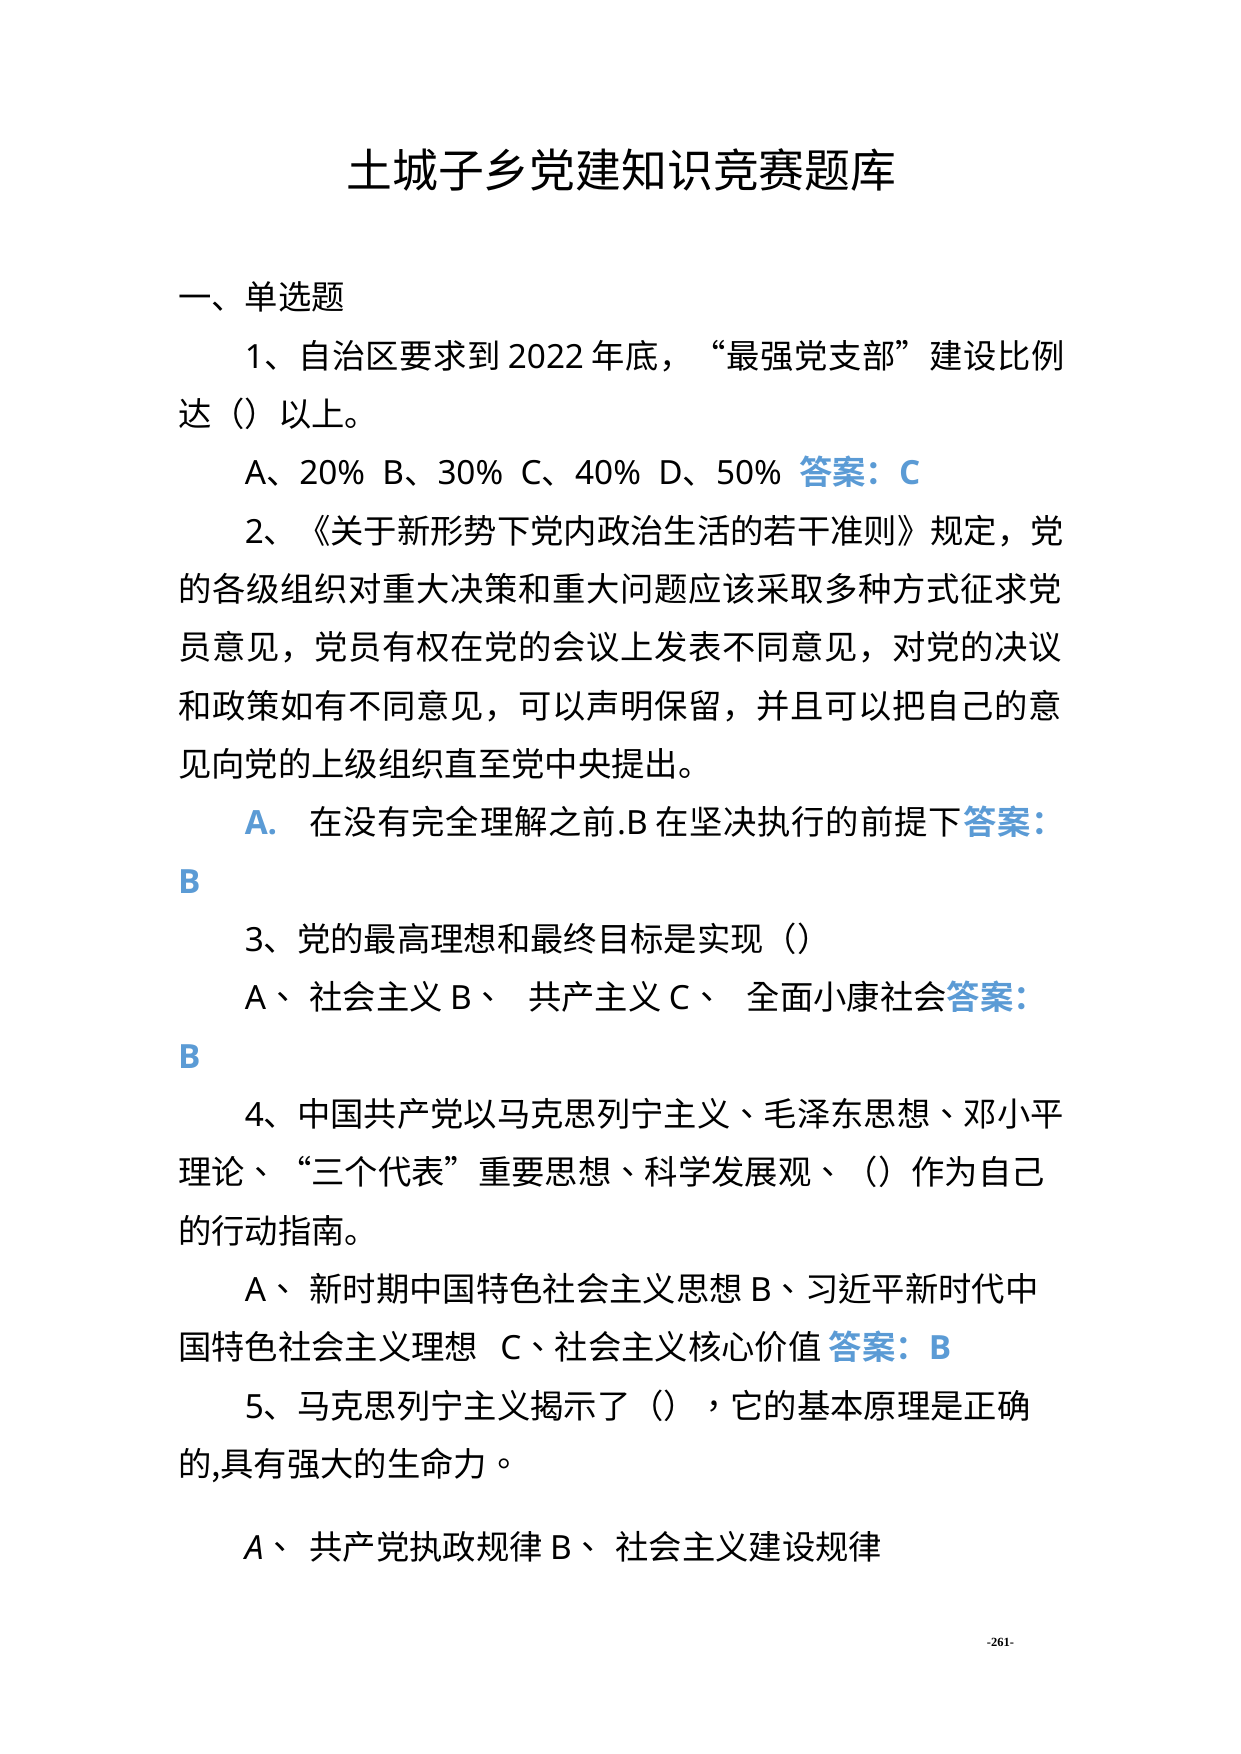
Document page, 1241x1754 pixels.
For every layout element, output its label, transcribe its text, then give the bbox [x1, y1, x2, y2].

text A、 新时期中国特色社会主义思想 B、习近平新时代中国特色社会主义理想 C、社会主义核心价值 答案：B [178, 1255, 1065, 1371]
list 土城子乡党建知识竞赛题库 [178, 134, 1065, 201]
text A、 社会主义 B、 共产主义 C、 全面小康社会答案：B [178, 963, 1065, 1080]
text A、20% B、30% C、40% D、50% 答案：C [178, 438, 1065, 496]
list 单选题 [178, 263, 1065, 321]
text 1、自治区要求到2022年底，“最强党支部”建设比例达（）以上。 [178, 321, 1065, 438]
text 5、马克思列宁主义揭示了（），它的基本原理是正确的,具有强大的生命力。 [178, 1371, 1065, 1488]
text 2、《关于新形势下党内政治生活的若干准则》规定，党的各级组织对重大决策和重大问题应该采取多种方式征求党员意见，党员有权在党的会议上发表不同意见，对党的决议和政策如有不同意见，可以声明保留，并且可以把自己的意见向党的上级组织直至党中央提出。 [178, 496, 1065, 788]
text A、 共产党执政规律 B、 社会主义建设规律 [178, 1513, 1065, 1571]
list 在没有完全理解之前.B在坚决执行的前提下答案：B [178, 788, 1065, 905]
text 3、党的最高理想和最终目标是实现（） [178, 905, 1065, 963]
text 4、中国共产党以马克思列宁主义、毛泽东思想、邓小平理论、“三个代表”重要思想、科学发展观、（）作为自己的行动指南。 [178, 1080, 1065, 1255]
